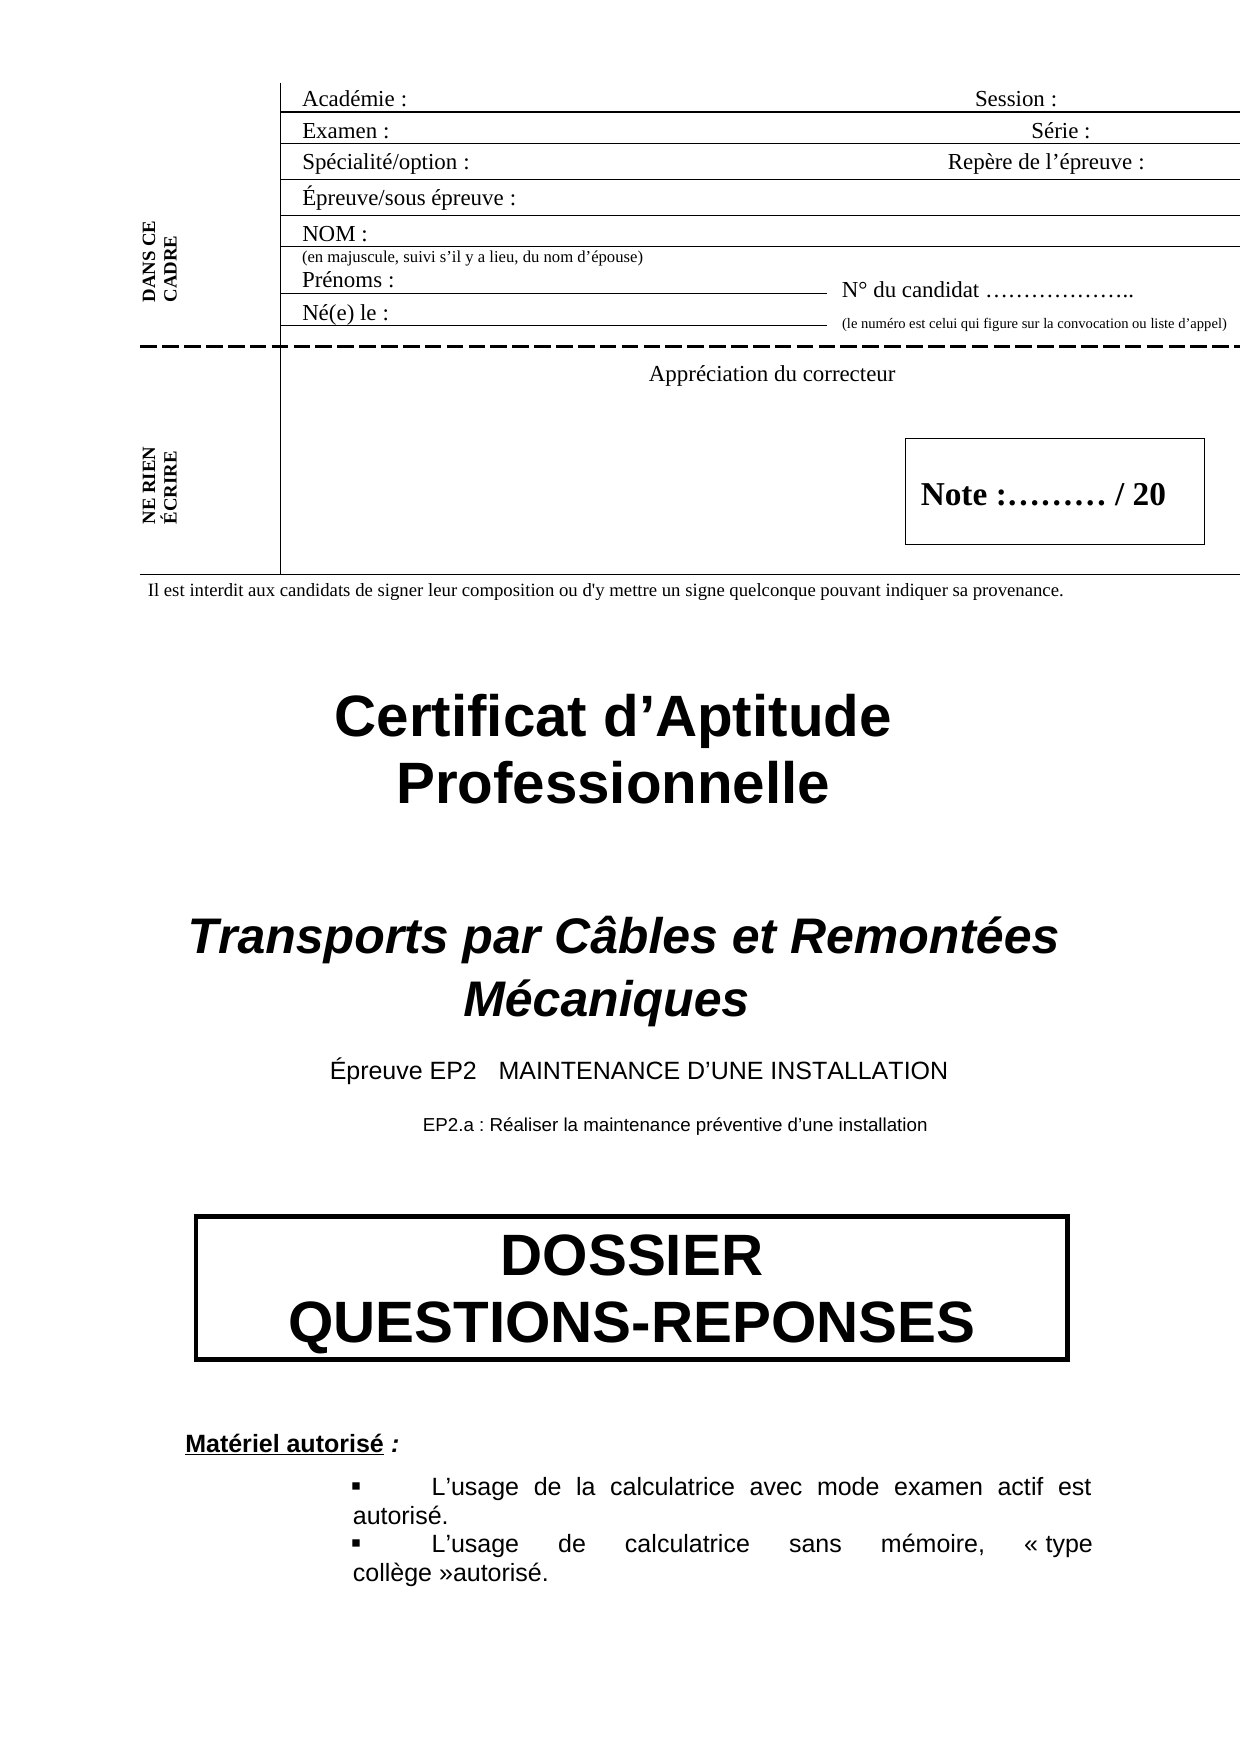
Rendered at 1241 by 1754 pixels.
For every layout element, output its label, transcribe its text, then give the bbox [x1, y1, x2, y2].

text Transports par Câbles et Remontées Mécaniques [162, 883, 1064, 1027]
text EP2.a : Réaliser la maintenance préventive d’une installation [257, 1113, 1093, 1135]
text Épreuve EP2 MAINTENANCE D’UNE INSTALLATION [185, 1027, 1093, 1084]
text Certificat d’Aptitude Professionnelle [162, 682, 1064, 816]
list L’usage de calculatrice sans mémoire, « type collège »autorisé. [350, 1529, 1093, 1587]
text QUESTIONS-REPONSES [198, 1281, 1065, 1357]
list L’usage de la calculatrice avec mode examen actif est autorisé. [350, 1472, 1093, 1529]
text DOSSIER [198, 1219, 1065, 1281]
text Matériel autorisé : [185, 1429, 1093, 1457]
